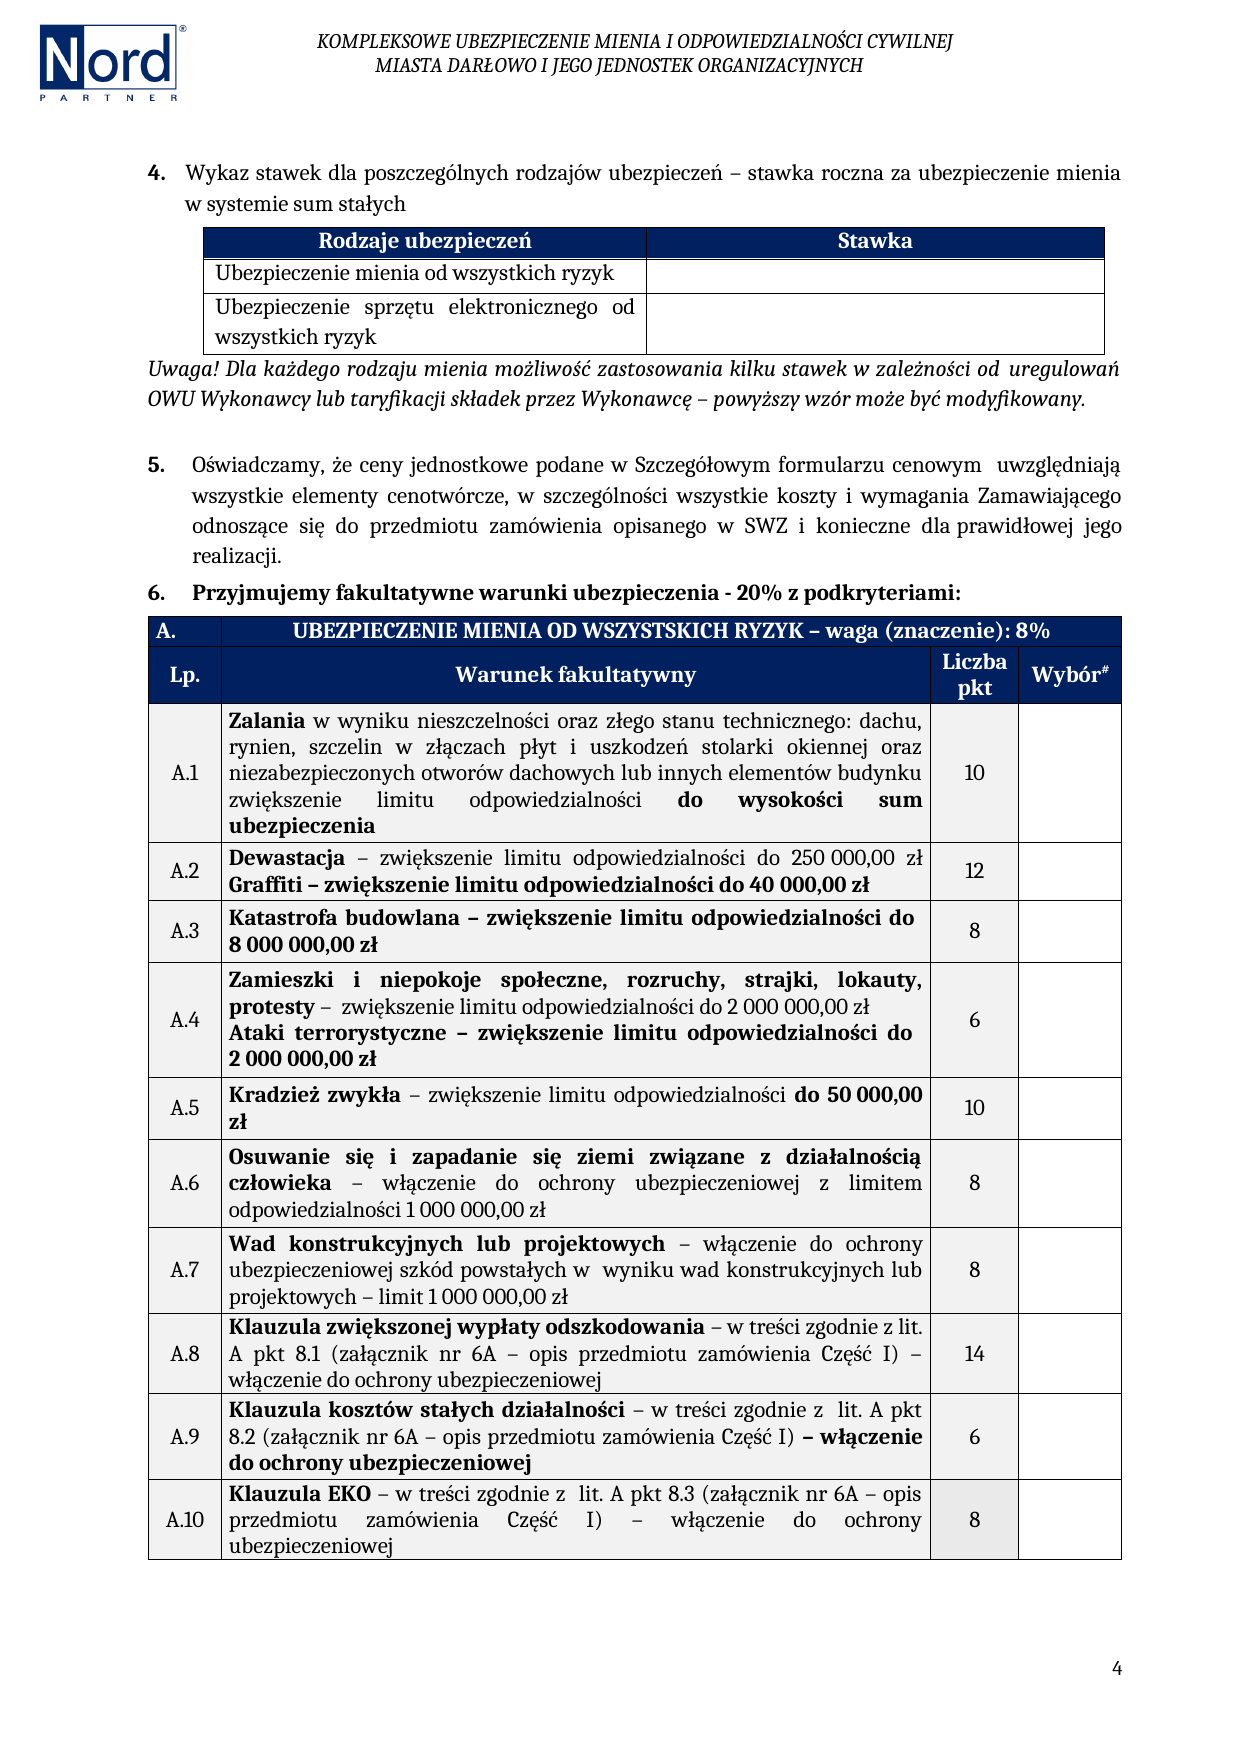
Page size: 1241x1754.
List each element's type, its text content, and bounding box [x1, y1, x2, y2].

table_cell A.6 [149, 1140, 221, 1227]
table_cell [1019, 1314, 1121, 1393]
table_cell A.3 [149, 901, 221, 962]
table_cell Dewastacja – zwiększenie limitu odpowiedzialności do 250 000,00 zł Graffiti – zwiększenie limitu odpowiedzialności do 40 000,00 zł [222, 843, 930, 900]
table_cell A.5 [149, 1078, 221, 1139]
table_cell Zamieszki i niepokoje społeczne, rozruchy, strajki, lokauty, protesty – zwiększenie limitu odpowiedzialności do 2 000 000,00 zł Ataki terrorystyczne – zwiększenie limitu odpowiedzialności do 2 000 000,00 zł [222, 963, 930, 1077]
table_cell Klauzula kosztów stałych działalności – w treści zgodnie z lit. A pkt 8.2 (załącznik nr 6A – opis przedmiotu zamówienia Część I) – włączenie do ochrony ubezpieczeniowej [222, 1394, 930, 1479]
table_cell [1019, 1140, 1121, 1227]
list Oświadczamy, że ceny jednostkowe podane w Szczegółowym formularzu cenowym uwzględniają wszystkie elementy cenotwórcze, w szczególności wszystkie koszty i wymagania Zamawiającego odnoszące się do przedmiotu zamówienia opisanego w SWZ i konieczne dla prawidłowej jego realizacji. [148, 452, 1122, 569]
table_cell 8 [931, 1228, 1018, 1313]
table_cell [1019, 704, 1121, 842]
picture [33, 21, 190, 103]
table_cell 8 [931, 1140, 1018, 1227]
table_cell [1019, 963, 1121, 1077]
table_cell Lp. [149, 647, 221, 703]
table_cell Katastrofa budowlana – zwiększenie limitu odpowiedzialności do 8 000 000,00 zł [222, 901, 930, 962]
table_cell 10 [931, 704, 1018, 842]
table_cell Klauzula zwiększonej wypłaty odszkodowania – w treści zgodnie z lit. A pkt 8.1 (załącznik nr 6A – opis przedmiotu zamówienia Część I) – włączenie do ochrony ubezpieczeniowej [222, 1314, 930, 1393]
table_cell [1019, 1078, 1121, 1139]
table_header UBEZPIECZENIE MIENIA OD WSZYSTSKICH RYZYK – waga (znaczenie): 8% [222, 617, 1121, 646]
table_cell Ubezpieczenie sprzętu elektronicznego od wszystkich ryzyk [204, 294, 646, 354]
table_cell 6 [931, 1394, 1018, 1479]
table_cell A.10 [149, 1480, 221, 1559]
table_cell A.2 [149, 843, 221, 900]
table_cell [647, 260, 1104, 292]
table_cell Zalania w wyniku nieszczelności oraz złego stanu technicznego: dachu, rynien, szczelin w złączach płyt i uszkodzeń stolarki okiennej oraz niezabezpieczonych otworów dachowych lub innych elementów budynku zwiększenie limitu odpowiedzialności do wysokości sum ubezpieczenia [222, 704, 930, 842]
table_cell Liczba pkt [931, 647, 1018, 703]
table_cell A.7 [149, 1228, 221, 1313]
table_cell 6 [931, 963, 1018, 1077]
table_cell Kradzież zwykła – zwiększenie limitu odpowiedzialności do 50 000,00 zł [222, 1078, 930, 1139]
table_cell 8 [931, 901, 1018, 962]
table_cell [1019, 1480, 1121, 1559]
table_cell Ubezpieczenie mienia od wszystkich ryzyk [204, 260, 646, 292]
text Uwaga! Dla każdego rodzaju mienia możliwość zastosowania kilku stawek w zależności od uregulowań OWU Wykonawcy lub taryfikacji składek przez Wykonawcę – powyższy wzór może być modyfikowany. [148, 355, 1122, 412]
table_cell A.1 [149, 704, 221, 842]
table_cell Wybór# [1019, 647, 1121, 703]
list Przyjmujemy fakultatywne warunki ubezpieczenia - 20% z podkryteriami: [148, 579, 1122, 606]
table_cell [1019, 901, 1121, 962]
table_cell Wad konstrukcyjnych lub projektowych – włączenie do ochrony ubezpieczeniowej szkód powstałych w wyniku wad konstrukcyjnych lub projektowych – limit 1 000 000,00 zł [222, 1228, 930, 1313]
table_cell [1019, 843, 1121, 900]
table_cell [647, 294, 1104, 354]
table_cell A.8 [149, 1314, 221, 1393]
table_header Rodzaje ubezpieczeń [204, 228, 646, 258]
table_cell 10 [931, 1078, 1018, 1139]
table_cell Warunek fakultatywny [222, 647, 930, 703]
table_cell [1019, 1228, 1121, 1313]
table_cell Osuwanie się i zapadanie się ziemi związane z działalnością człowieka – włączenie do ochrony ubezpieczeniowej z limitem odpowiedzialności 1 000 000,00 zł [222, 1140, 930, 1227]
table_cell [1019, 1394, 1121, 1479]
table_cell 12 [931, 843, 1018, 900]
table_cell A.9 [149, 1394, 221, 1479]
table_cell 8 [931, 1480, 1018, 1559]
table_cell 14 [931, 1314, 1018, 1393]
table_cell A.4 [149, 963, 221, 1077]
list Wykaz stawek dla poszczególnych rodzajów ubezpieczeń – stawka roczna za ubezpieczenie mienia w systemie sum stałych [148, 160, 1122, 217]
table_cell Klauzula EKO – w treści zgodnie z lit. A pkt 8.3 (załącznik nr 6A – opis przedmiotu zamówienia Część I) – włączenie do ochrony ubezpieczeniowej [222, 1480, 930, 1559]
table_header A. [149, 617, 221, 646]
table_header Stawka [647, 228, 1104, 258]
